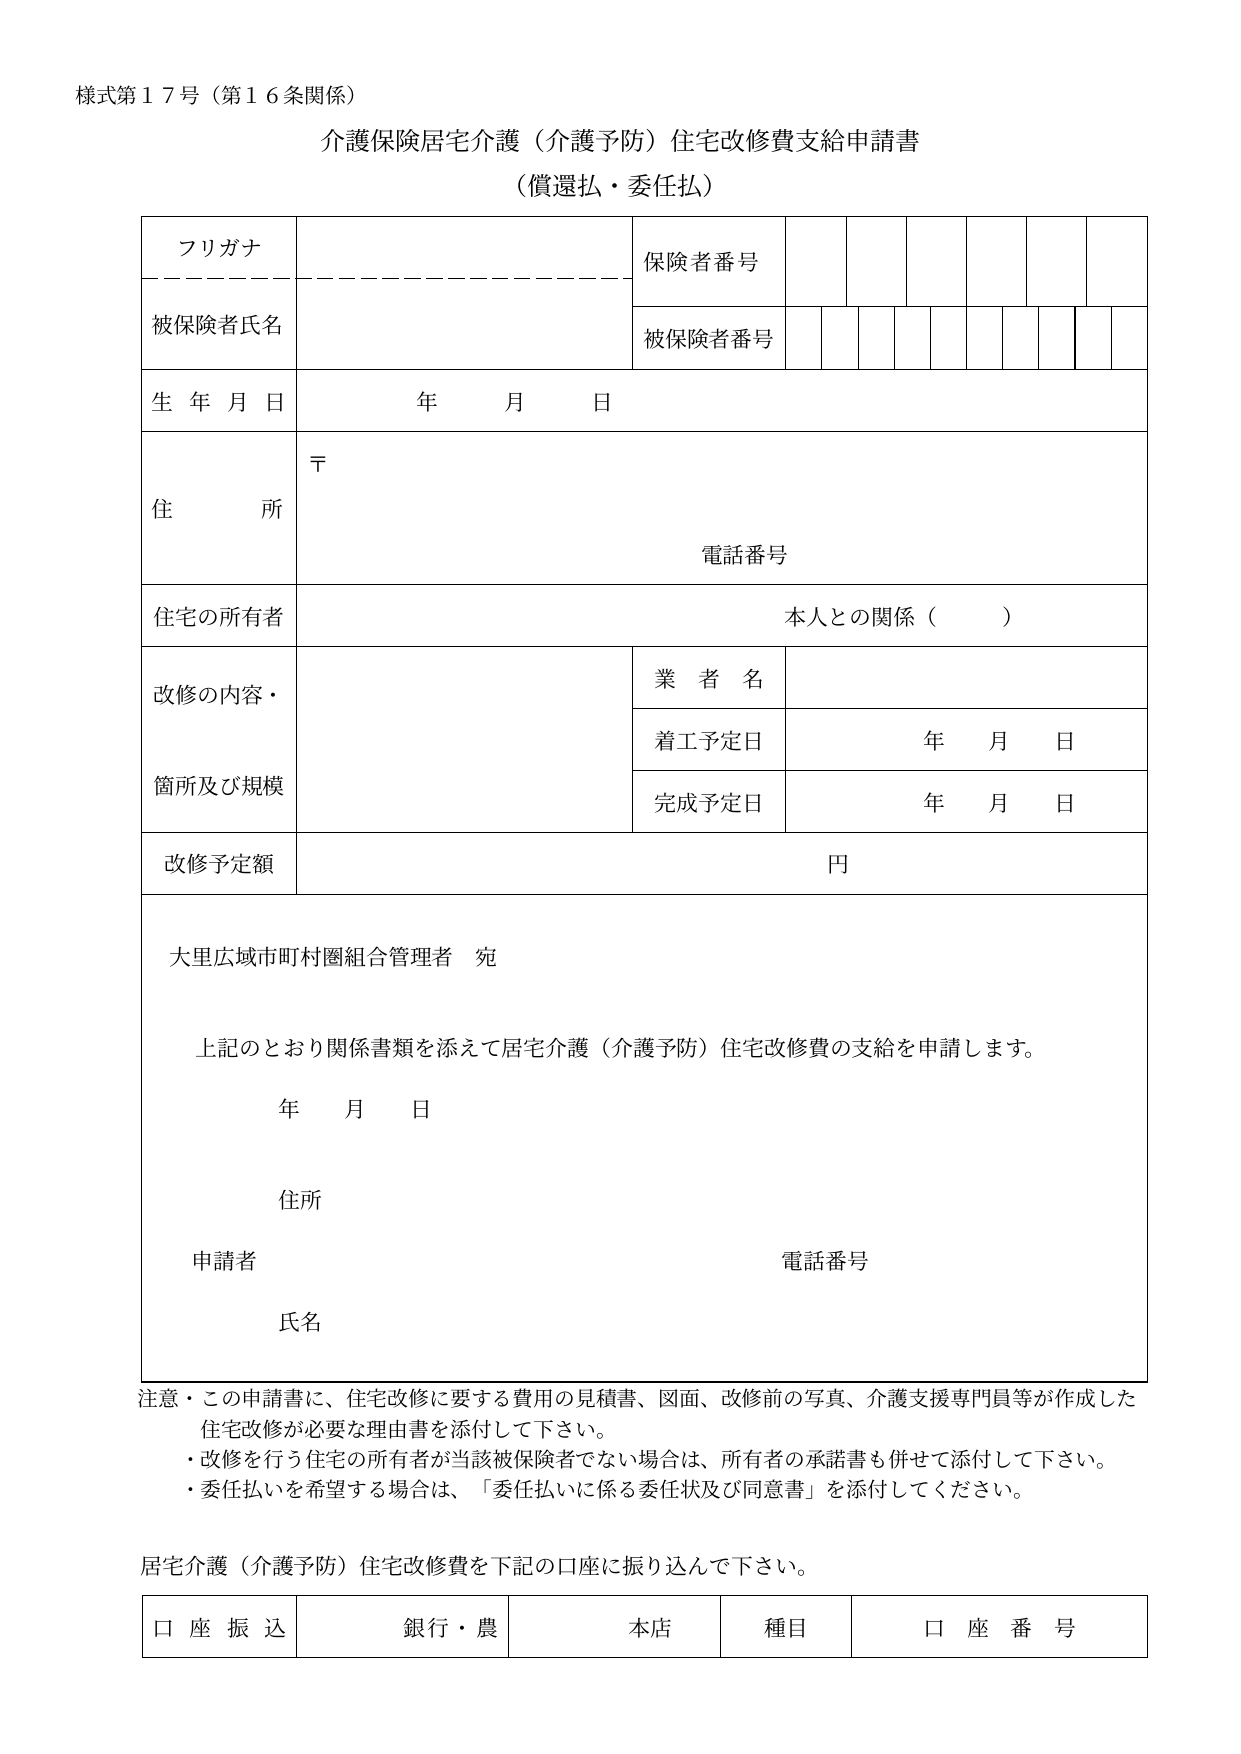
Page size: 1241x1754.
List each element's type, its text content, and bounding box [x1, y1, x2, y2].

table_cell [1112, 307, 1147, 369]
table_cell 被保険者番号 [633, 307, 785, 369]
table_cell 生年月日 [142, 370, 296, 431]
table_cell 改修予定額 [142, 833, 296, 894]
text 様式第１７号（第１６条関係） [75, 79, 1165, 109]
table_header [1087, 217, 1147, 306]
table_cell 住宅の所有者 [142, 585, 296, 646]
table_header 銀行・農協 信用金庫 信用組合 [297, 1596, 508, 1657]
table_cell [859, 307, 894, 369]
table_cell [1076, 307, 1111, 369]
table_cell [822, 307, 858, 369]
text 介護保険居宅介護（介護予防）住宅改修費支給申請書 [75, 109, 1165, 170]
table_cell 住 所 [142, 432, 296, 584]
table_cell [931, 307, 966, 369]
table_header [907, 217, 966, 306]
table_header 口 座 番 号 [852, 1596, 1147, 1657]
table_cell [1039, 307, 1074, 369]
table_cell 完成予定日 [633, 771, 785, 832]
table_cell 着工予定日 [633, 709, 785, 770]
table_header [1027, 217, 1086, 306]
table_cell [297, 278, 632, 369]
text 注意・この申請書に、住宅改修に要する費用の見積書、図面、改修前の写真、介護支援専門員等が作成した [75, 1382, 1165, 1413]
table_header [967, 217, 1026, 306]
table_cell 本人との関係（ ） [297, 585, 1147, 646]
table_cell 円 [297, 833, 1147, 894]
table_cell 大里広域市町村圏組合管理者 宛 上記のとおり関係書類を添えて居宅介護（介護予防）住宅改修費の支給を申請します。 年 月 日 住所 申請者 電話番号 氏名 [142, 895, 1147, 1381]
table_cell [786, 307, 821, 369]
text 住宅改修が必要な理由書を添付して下さい。 [75, 1413, 1165, 1443]
table_cell [786, 647, 1147, 708]
table_header 口座振込 依 頼 欄 [143, 1596, 296, 1657]
table_cell [895, 307, 930, 369]
table_header 保険者番号 [633, 217, 785, 306]
table_cell 〒 電話番号 [297, 432, 1147, 584]
table_cell [297, 647, 632, 832]
table_cell 被保険者氏名 [142, 278, 296, 369]
table_cell 年 月 日 [786, 709, 1147, 770]
table_header [786, 217, 846, 306]
table_cell [1003, 307, 1038, 369]
text ・改修を行う住宅の所有者が当該被保険者でない場合は、所有者の承諾書も併せて添付して下さい。 [180, 1443, 1165, 1474]
table_cell 業 者 名 [633, 647, 785, 708]
table_header [847, 217, 906, 306]
table_header 種目 [721, 1596, 851, 1657]
table_header 本店 支店 出張所 [509, 1596, 720, 1657]
text ・委任払いを希望する場合は、「委任払いに係る委任状及び同意書」を添付してください。 [180, 1474, 1165, 1504]
table_cell 年 月 日 [786, 771, 1147, 832]
table_cell 改修の内容・ 箇所及び規模 [142, 647, 296, 832]
table_header [297, 217, 632, 278]
table_header フリガナ [142, 217, 296, 278]
table_cell [967, 307, 1002, 369]
table_cell 年 月 日 [297, 370, 1147, 431]
text 居宅介護（介護予防）住宅改修費を下記の口座に振り込んで下さい。 [75, 1534, 1165, 1595]
